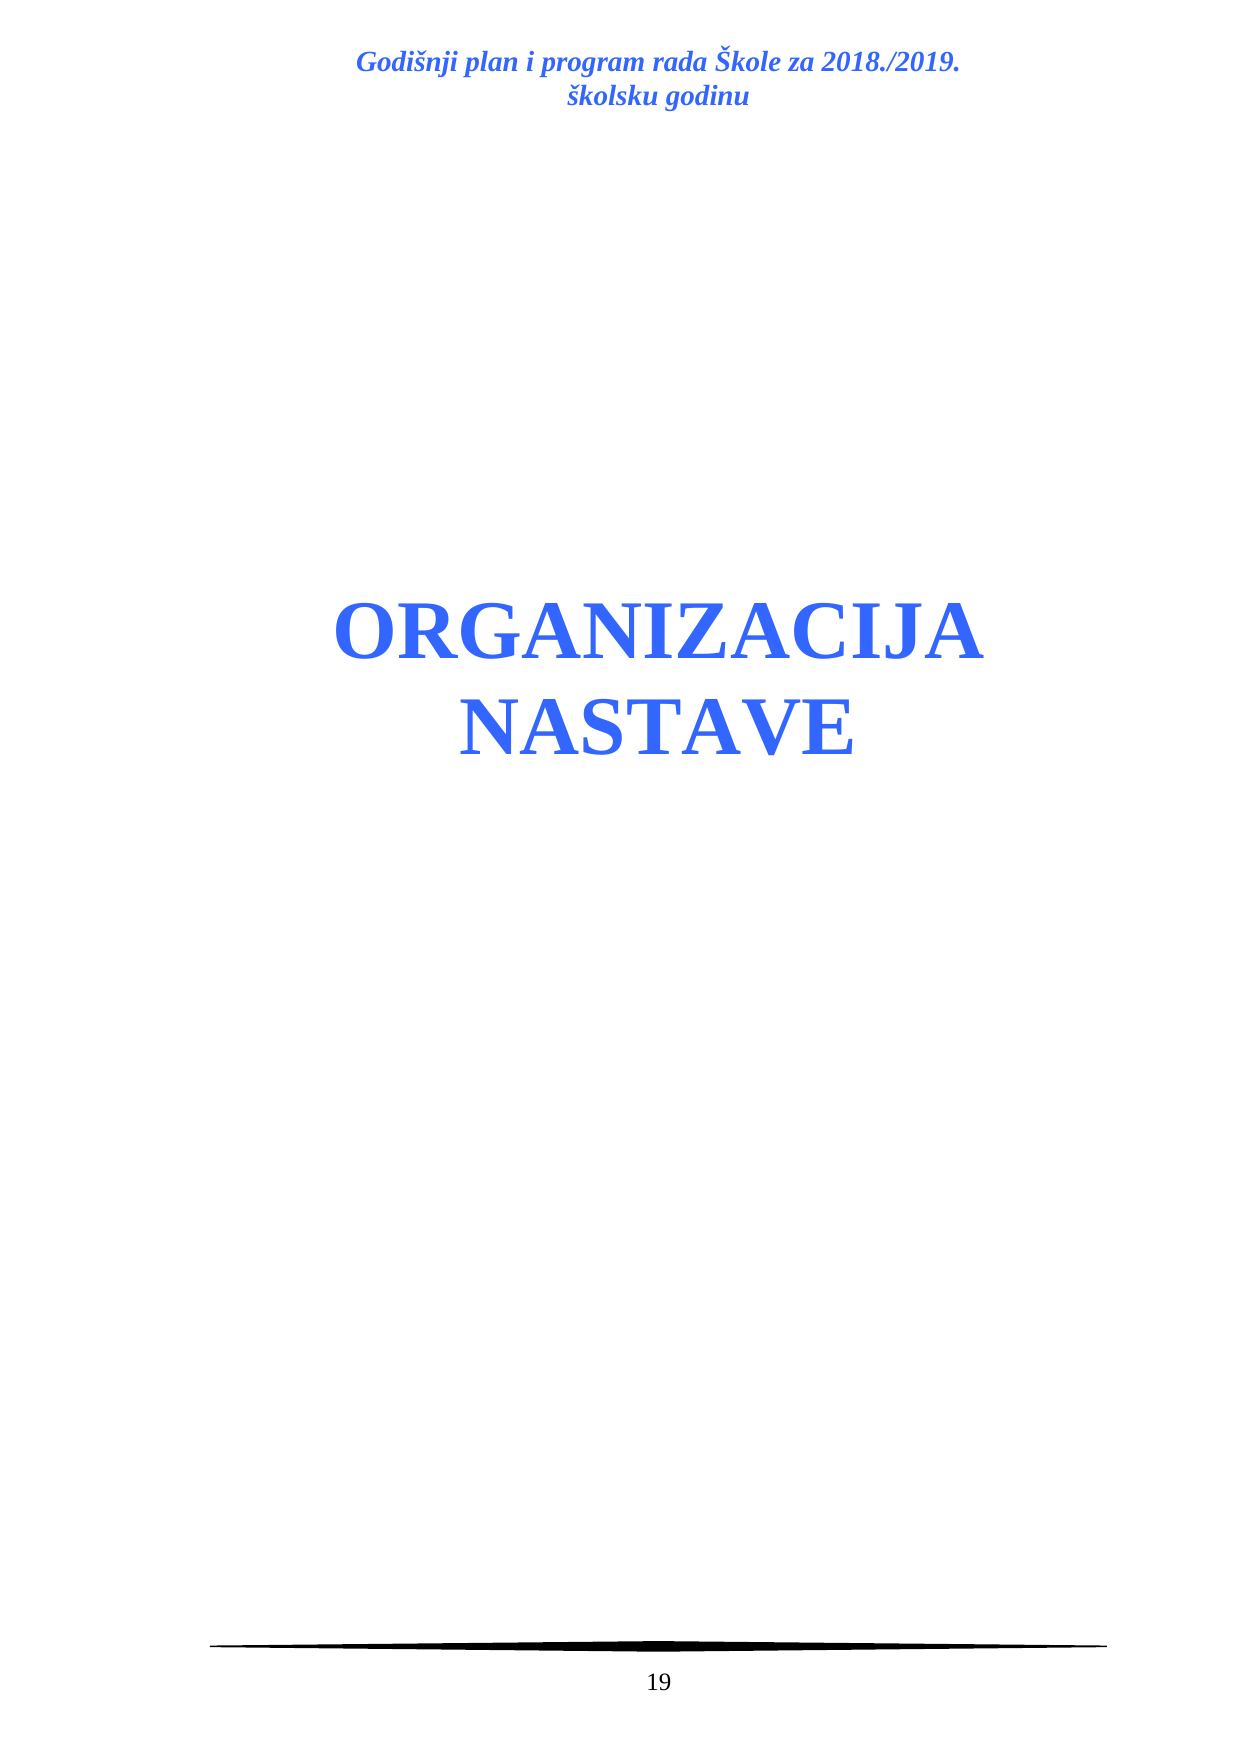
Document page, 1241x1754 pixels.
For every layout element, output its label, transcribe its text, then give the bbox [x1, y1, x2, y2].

text ORGANIZACIJA NASTAVE [165, 581, 1152, 773]
